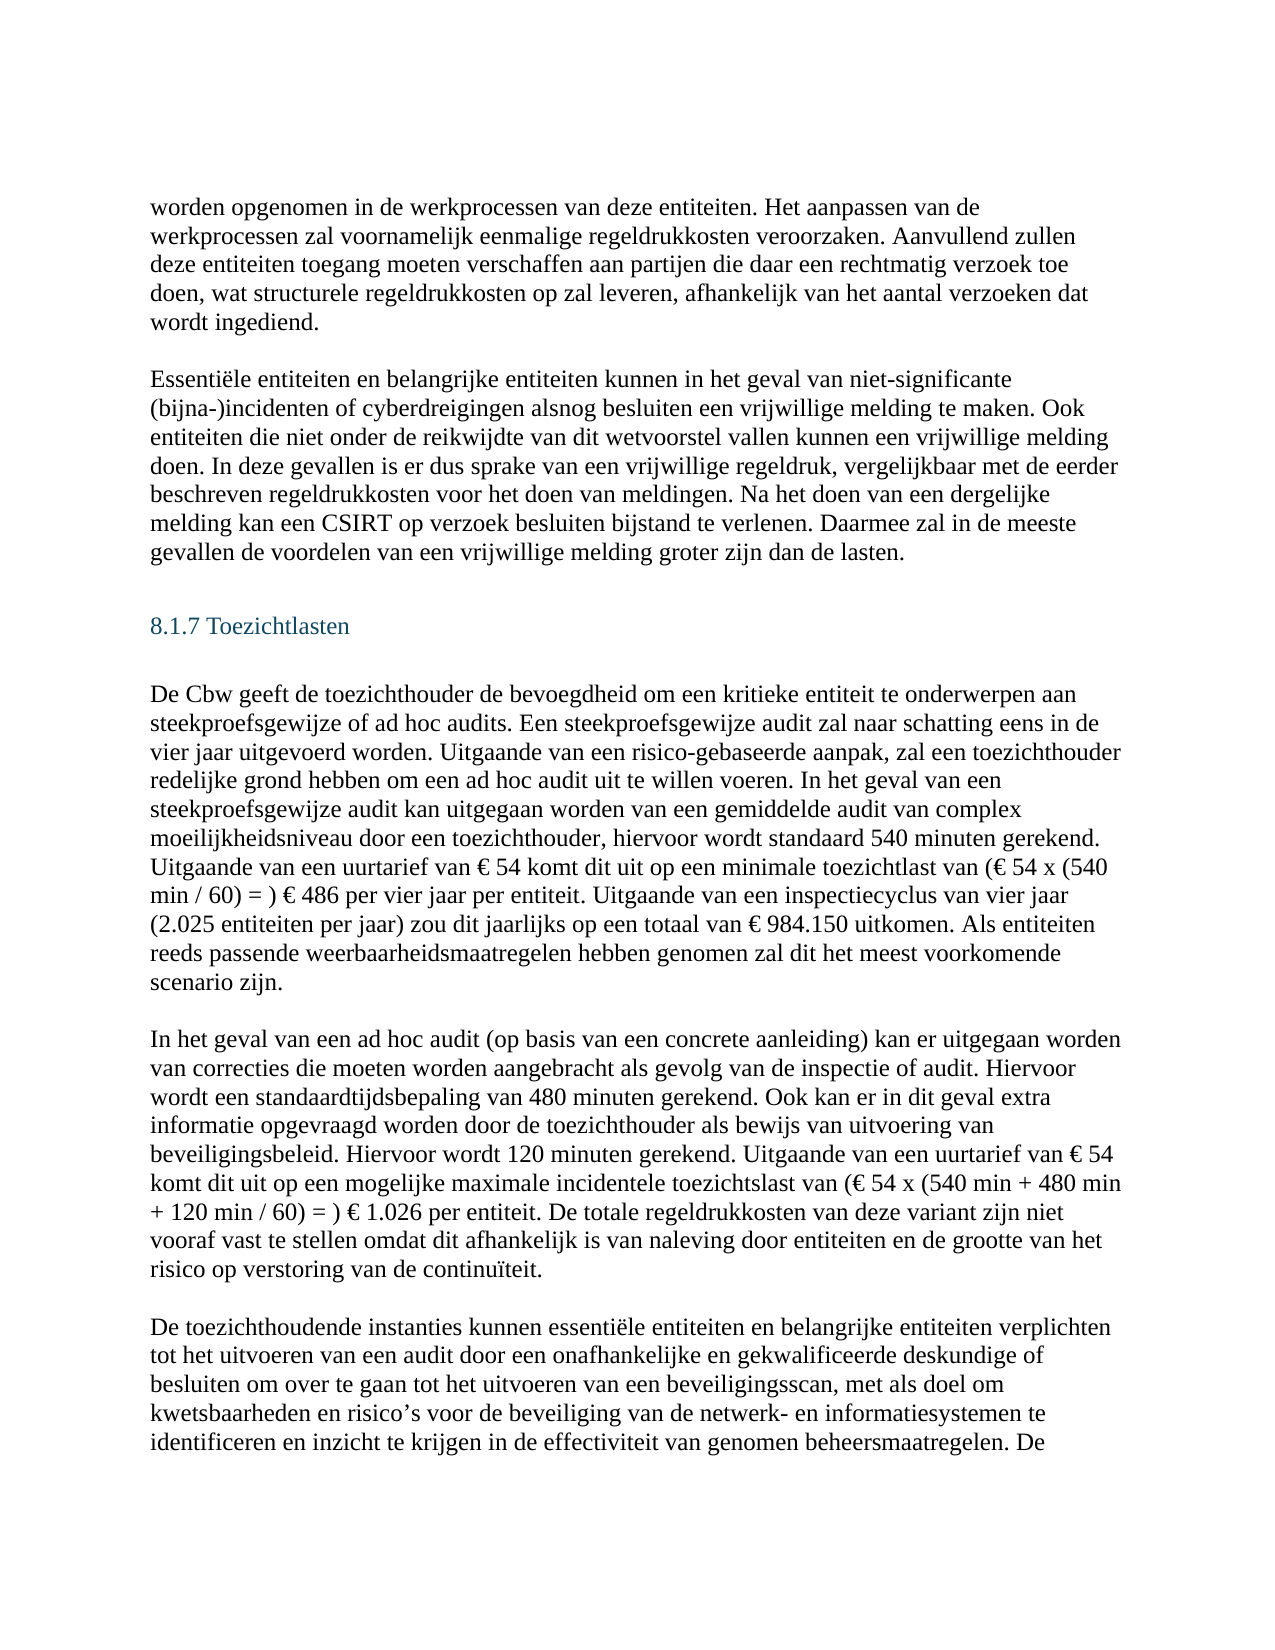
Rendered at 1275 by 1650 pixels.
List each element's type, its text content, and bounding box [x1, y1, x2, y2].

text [150, 1312, 1125, 1456]
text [150, 192, 1125, 336]
text De Cbw geeft de toezichthouder de bevoegdheid om een kritieke entiteit te onderwerpen aan steekproefsgewijze of ad hoc audits. Een steekproefsgewijze audit zal naar schatting eens in de vier jaar uitgevoerd worden. Uitgaande van een risico-gebaseerde aanpak, zal een toezichthouder redelijke grond hebben om een ad hoc audit uit te willen voeren. In het geval van een steekproefsgewijze audit kan uitgegaan worden van een gemiddelde audit van complex moeilijkheidsniveau door een toezichthouder, hiervoor wordt standaard 540 minuten gerekend. Uitgaande van een uurtarief van € 54 komt dit uit op een minimale toezichtlast van (€ 54 x (540 min / 60) = ) € 486 per vier jaar per entiteit. Uitgaande van een inspectiecyclus van vier jaar (2.025 entiteiten per jaar) zou dit jaarlijks op een totaal van € 984.150 uitkomen. Als entiteiten reeds passende weerbaarheidsmaatregelen hebben genomen zal dit het meest voorkomende scenario zijn. [150, 679, 1125, 996]
subtitle 8.1.7 Toezichtlasten [150, 611, 1125, 640]
text Essentiële entiteiten en belangrijke entiteiten kunnen in het geval van niet-significante (bijna-)incidenten of cyberdreigingen alsnog besluiten een vrijwillige melding te maken. Ook entiteiten die niet onder de reikwijdte van dit wetvoorstel vallen kunnen een vrijwillige melding doen. In deze gevallen is er dus sprake van een vrijwillige regeldruk, vergelijkbaar met de eerder beschreven regeldrukkosten voor het doen van meldingen. Na het doen van een dergelijke melding kan een CSIRT op verzoek besluiten bijstand te verlenen. Daarmee zal in de meeste gevallen de voordelen van een vrijwillige melding groter zijn dan de lasten. [150, 364, 1125, 566]
text In het geval van een ad hoc audit (op basis van een concrete aanleiding) kan er uitgegaan worden van correcties die moeten worden aangebracht als gevolg van de inspectie of audit. Hiervoor wordt een standaardtijdsbepaling van 480 minuten gerekend. Ook kan er in dit geval extra informatie opgevraagd worden door de toezichthouder als bewijs van uitvoering van beveiligingsbeleid. Hiervoor wordt 120 minuten gerekend. Uitgaande van een uurtarief van € 54 komt dit uit op een mogelijke maximale incidentele toezichtslast van (€ 54 x (540 min + 480 min + 120 min / 60) = ) € 1.026 per entiteit. De totale regeldrukkosten van deze variant zijn niet vooraf vast te stellen omdat dit afhankelijk is van naleving door entiteiten en de grootte van het risico op verstoring van de continuïteit. [150, 1024, 1125, 1283]
